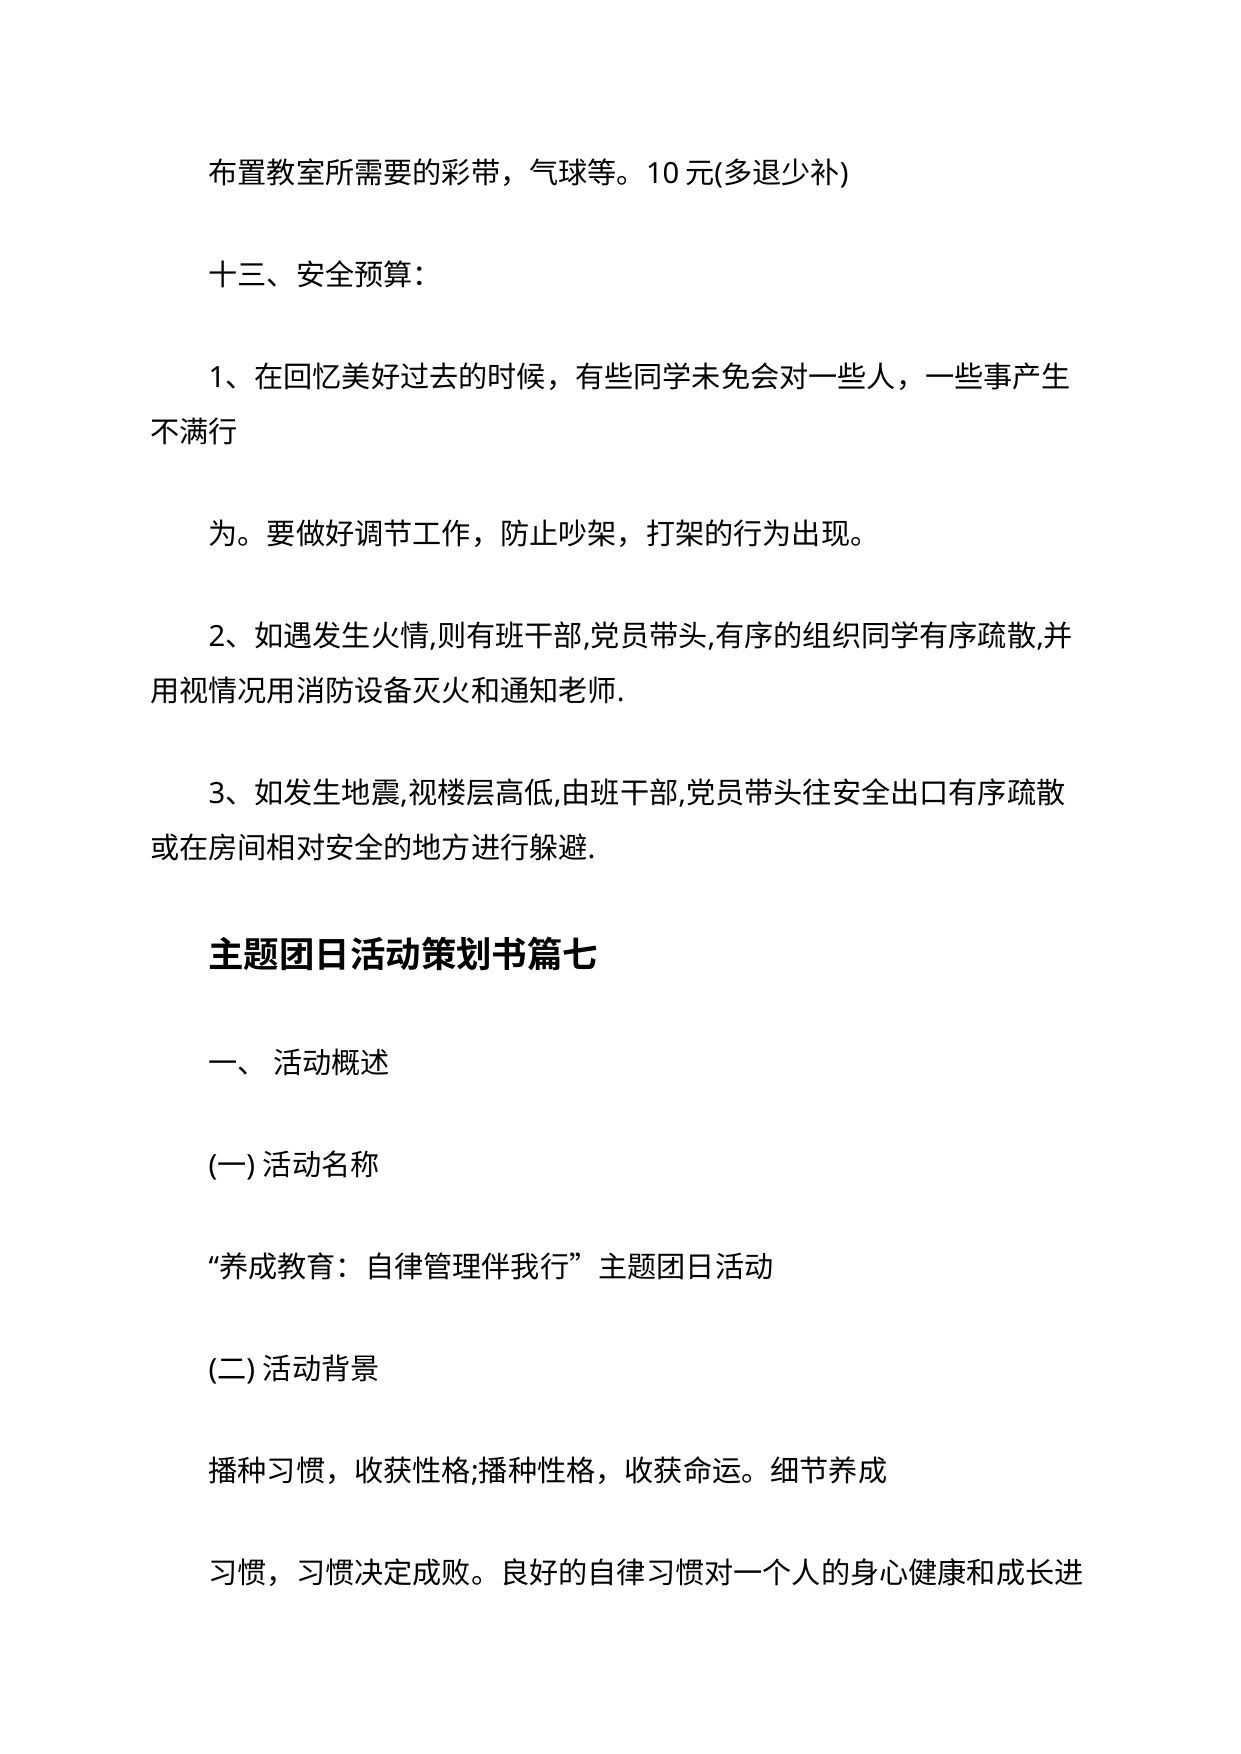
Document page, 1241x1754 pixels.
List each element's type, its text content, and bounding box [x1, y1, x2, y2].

text 主题团日活动策划书篇七 [150, 926, 1090, 977]
text 播种习惯，收获性格;播种性格，收获命运。细节养成 [150, 1447, 1090, 1490]
text 布置教室所需要的彩带，气球等。10元(多退少补) [150, 150, 1090, 192]
text 十三、安全预算： [150, 252, 1090, 294]
text 2、如遇发生火情,则有班干部,党员带头,有序的组织同学有序疏散,并用视情况用消防设备灭火和通知老师. [150, 612, 1090, 710]
text 1、在回忆美好过去的时候，有些同学未免会对一些人，一些事产生不满行 [150, 354, 1090, 451]
text “养成教育：自律管理伴我行”主题团日活动 [150, 1243, 1090, 1286]
text 为。要做好调节工作，防止吵架，打架的行为出现。 [150, 511, 1090, 553]
text 3、如发生地震,视楼层高低,由班干部,党员带头往安全出口有序疏散或在房间相对安全的地方进行躲避. [150, 769, 1090, 867]
text (二) 活动背景 [150, 1345, 1090, 1388]
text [150, 1549, 1090, 1592]
text 一、 活动概述 [150, 1040, 1090, 1082]
text (一) 活动名称 [150, 1141, 1090, 1184]
